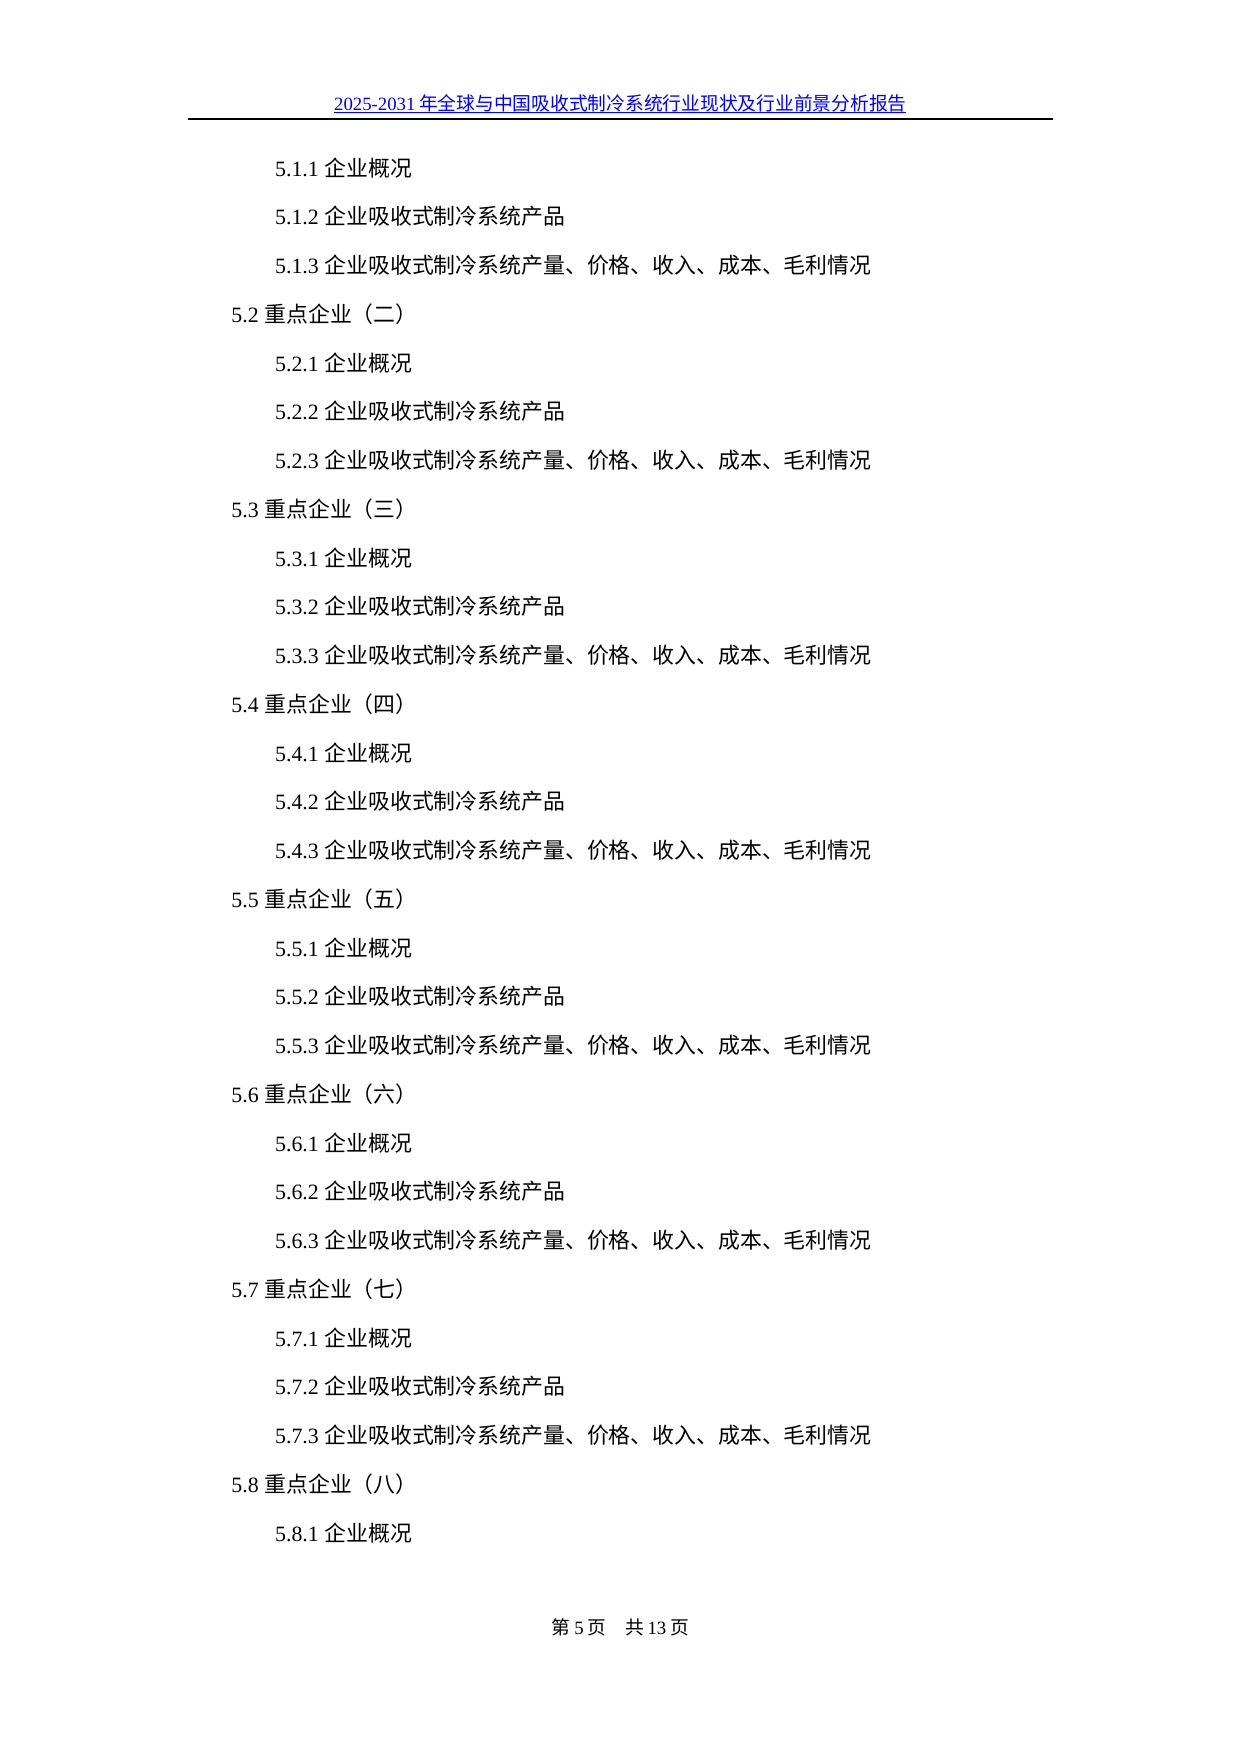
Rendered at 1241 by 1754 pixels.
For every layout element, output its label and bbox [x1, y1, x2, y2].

text [187, 150, 1053, 1548]
